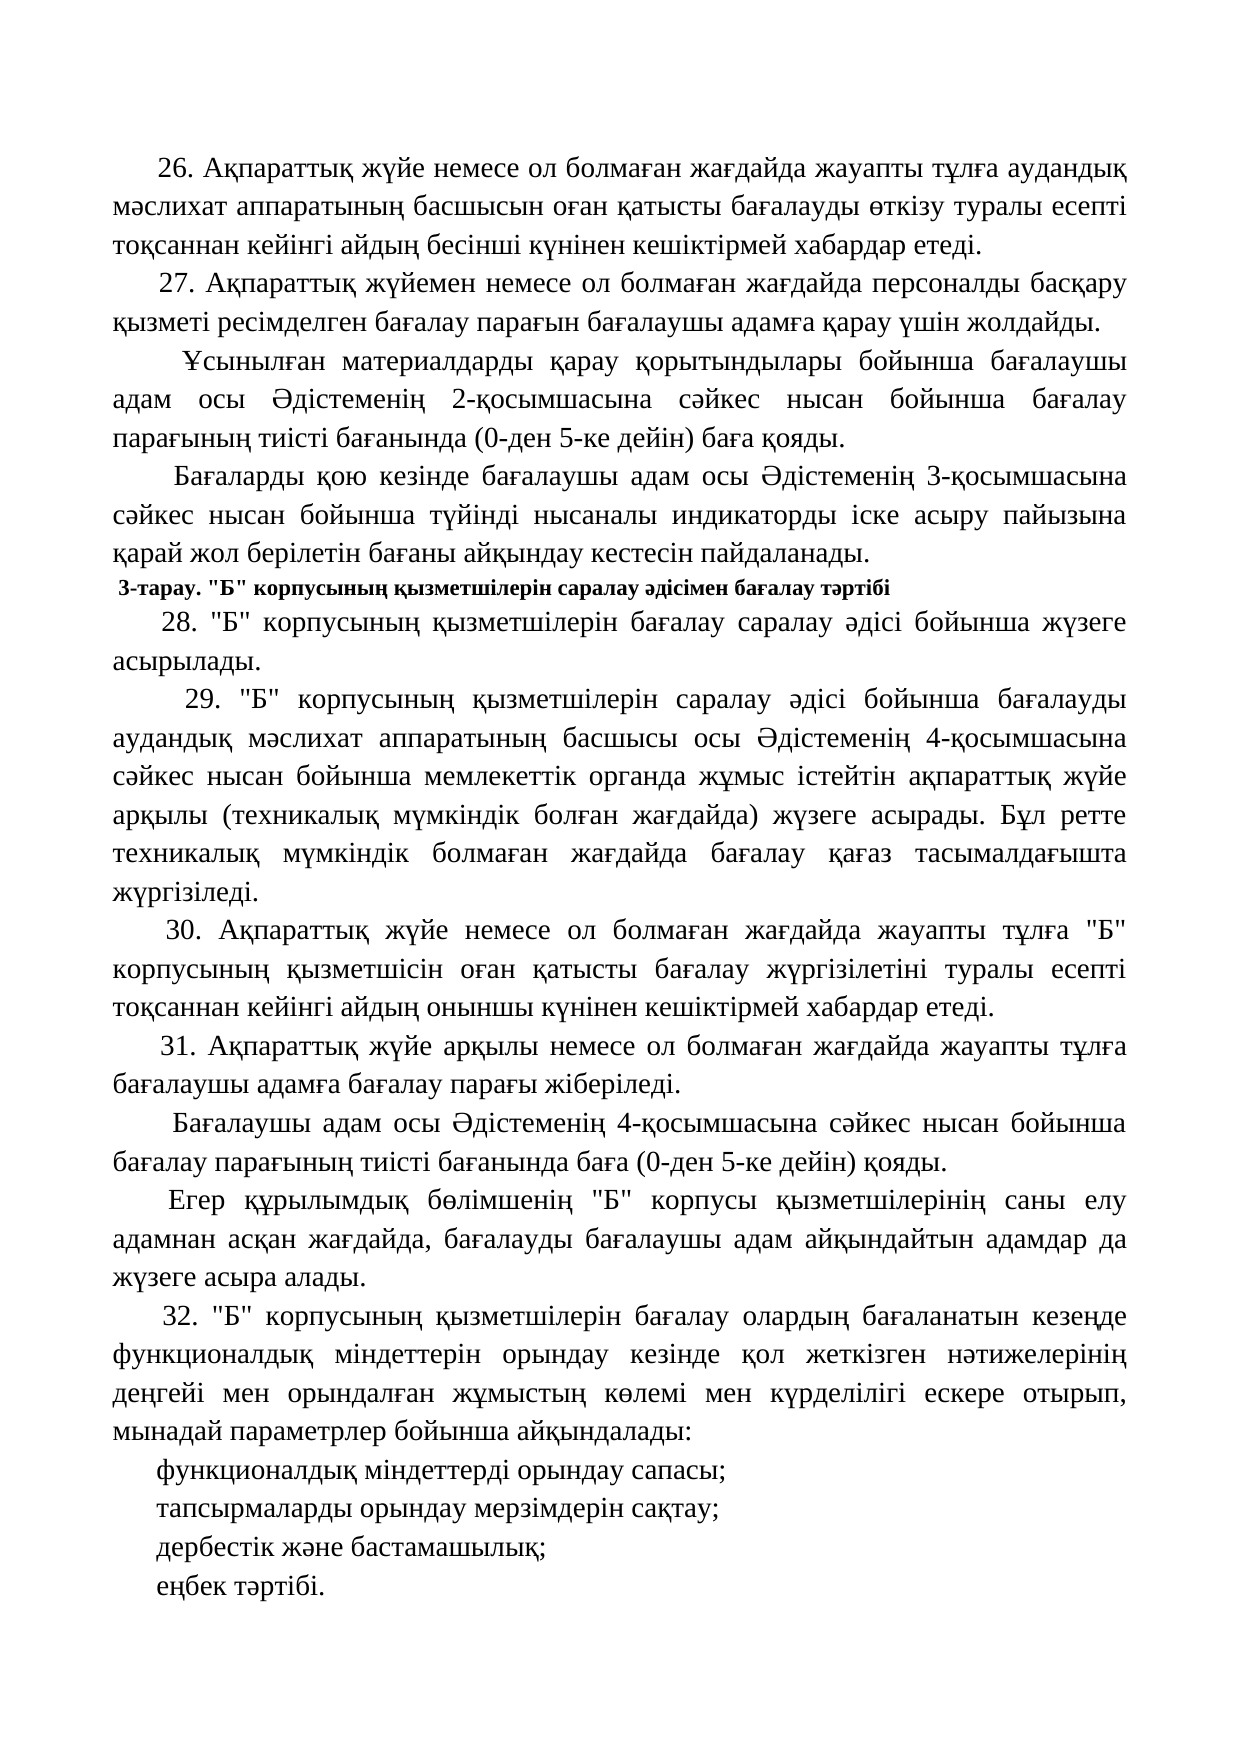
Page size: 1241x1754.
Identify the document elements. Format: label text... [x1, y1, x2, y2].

text тапсырмаларды орындау мерзімдерін сақтау; [112, 1491, 1128, 1524]
text 3-тарау. "Б" корпусының қызметшілерін саралау әдісімен бағалау тәртібі [112, 574, 1128, 600]
text 29. "Б" корпусының қызметшілерін саралау әдісі бойынша бағалауды аудандық мәслихат аппаратының басшысы осы Әдістеменің 4-қосымшасына сәйкес нысан бойынша мемлекеттік органда жұмыс істейтін ақпараттық жүйе арқылы (техникалық мүмкіндік болған жағдайда) жүзеге асырады. Бұл ретте техникалық мүмкіндік болмаған жағдайда бағалау қағаз тасымалдағышта жүргізіледі. [112, 681, 1128, 907]
text 26. Ақпараттық жүйе немесе ол болмаған жағдайда жауапты тұлға аудандық мәслихат аппаратының басшысын оған қатысты бағалауды өткізу туралы есепті тоқсаннан кейінгі айдың бесінші күнінен кешіктірмей хабардар етеді. [112, 150, 1128, 261]
text еңбек тәртібі. [112, 1568, 1128, 1601]
text 30. Ақпараттық жүйе немесе ол болмаған жағдайда жауапты тұлға "Б" корпусының қызметшісін оған қатысты бағалау жүргізілетіні туралы есепті тоқсаннан кейінгі айдың оныншы күнінен кешіктірмей хабардар етеді. [112, 912, 1128, 1023]
text 28. "Б" корпусының қызметшілерін бағалау саралау әдісі бойынша жүзеге асырылады. [112, 604, 1128, 676]
text Бағаларды қою кезінде бағалаушы адам осы Әдістеменің 3-қосымшасына сәйкес нысан бойынша түйінді нысаналы индикаторды іске асыру пайызына қарай жол берілетін бағаны айқындау кестесін пайдаланады. [112, 458, 1128, 569]
text функционалдық міндеттерді орындау сапасы; [112, 1452, 1128, 1486]
text Бағалаушы адам осы Әдістеменің 4-қосымшасына сәйкес нысан бойынша бағалау парағының тиісті бағанында баға (0-ден 5-ке дейін) қояды. [112, 1105, 1128, 1177]
text дербестік және бастамашылық; [112, 1529, 1128, 1563]
text 27. Ақпараттық жүйемен немесе ол болмаған жағдайда персоналды басқару қызметі ресімделген бағалау парағын бағалаушы адамға қарау үшін жолдайды. [112, 266, 1128, 338]
text Егер құрылымдық бөлімшенің "Б" корпусы қызметшілерінің саны елу адамнан асқан жағдайда, бағалауды бағалаушы адам айқындайтын адамдар да жүзеге асыра алады. [112, 1182, 1128, 1293]
text 31. Ақпараттық жүйе арқылы немесе ол болмаған жағдайда жауапты тұлға бағалаушы адамға бағалау парағы жіберіледі. [112, 1028, 1128, 1100]
text 32. "Б" корпусының қызметшілерін бағалау олардың бағаланатын кезеңде функционалдық міндеттерін орындау кезінде қол жеткізген нәтижелерінің деңгейі мен орындалған жұмыстың көлемі мен күрделілігі ескере отырып, мынадай параметрлер бойынша айқындалады: [112, 1298, 1128, 1447]
text Ұсынылған материалдарды қарау қорытындылары бойынша бағалаушы адам осы Әдістеменің 2-қосымшасына сәйкес нысан бойынша бағалау парағының тиісті бағанында (0-ден 5-ке дейін) баға қояды. [112, 343, 1128, 453]
